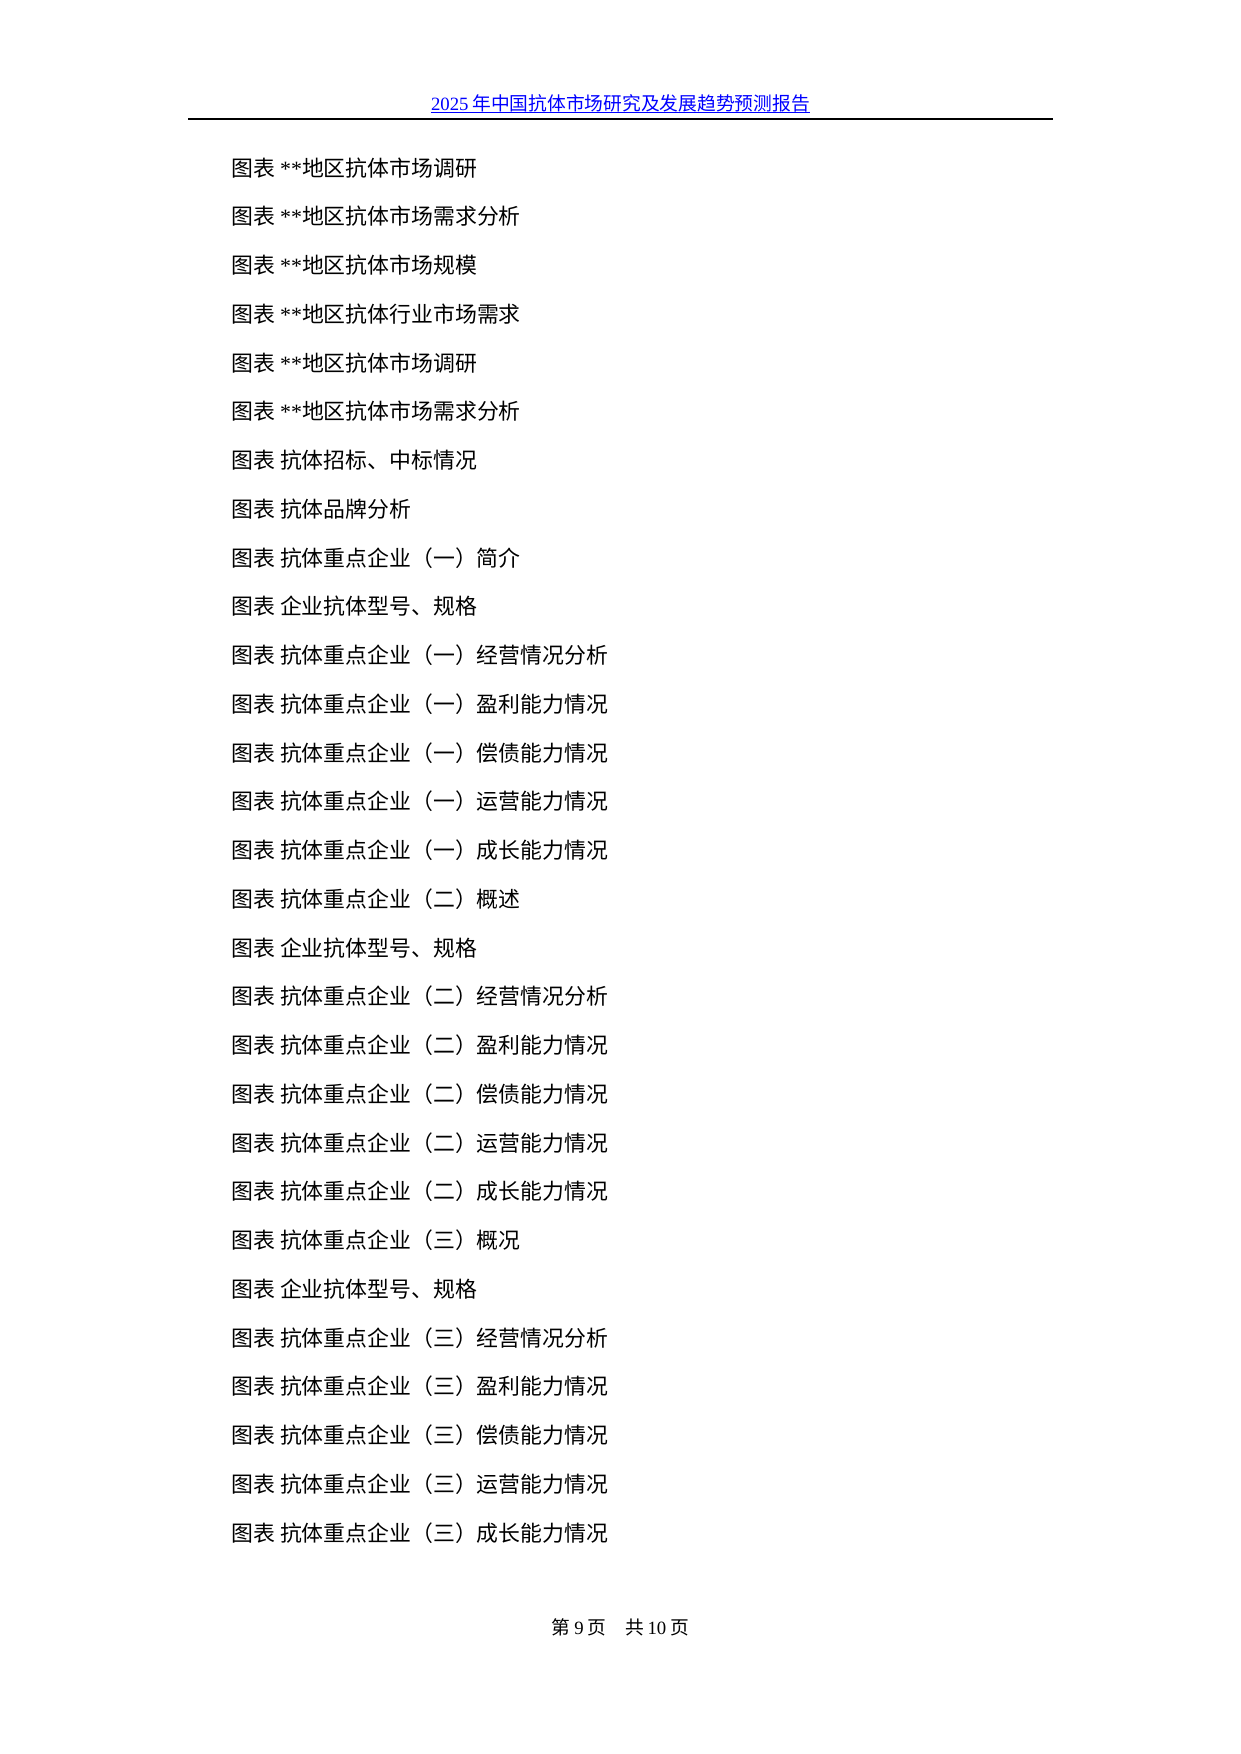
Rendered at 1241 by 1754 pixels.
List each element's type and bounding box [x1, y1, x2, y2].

text [187, 150, 1053, 1548]
